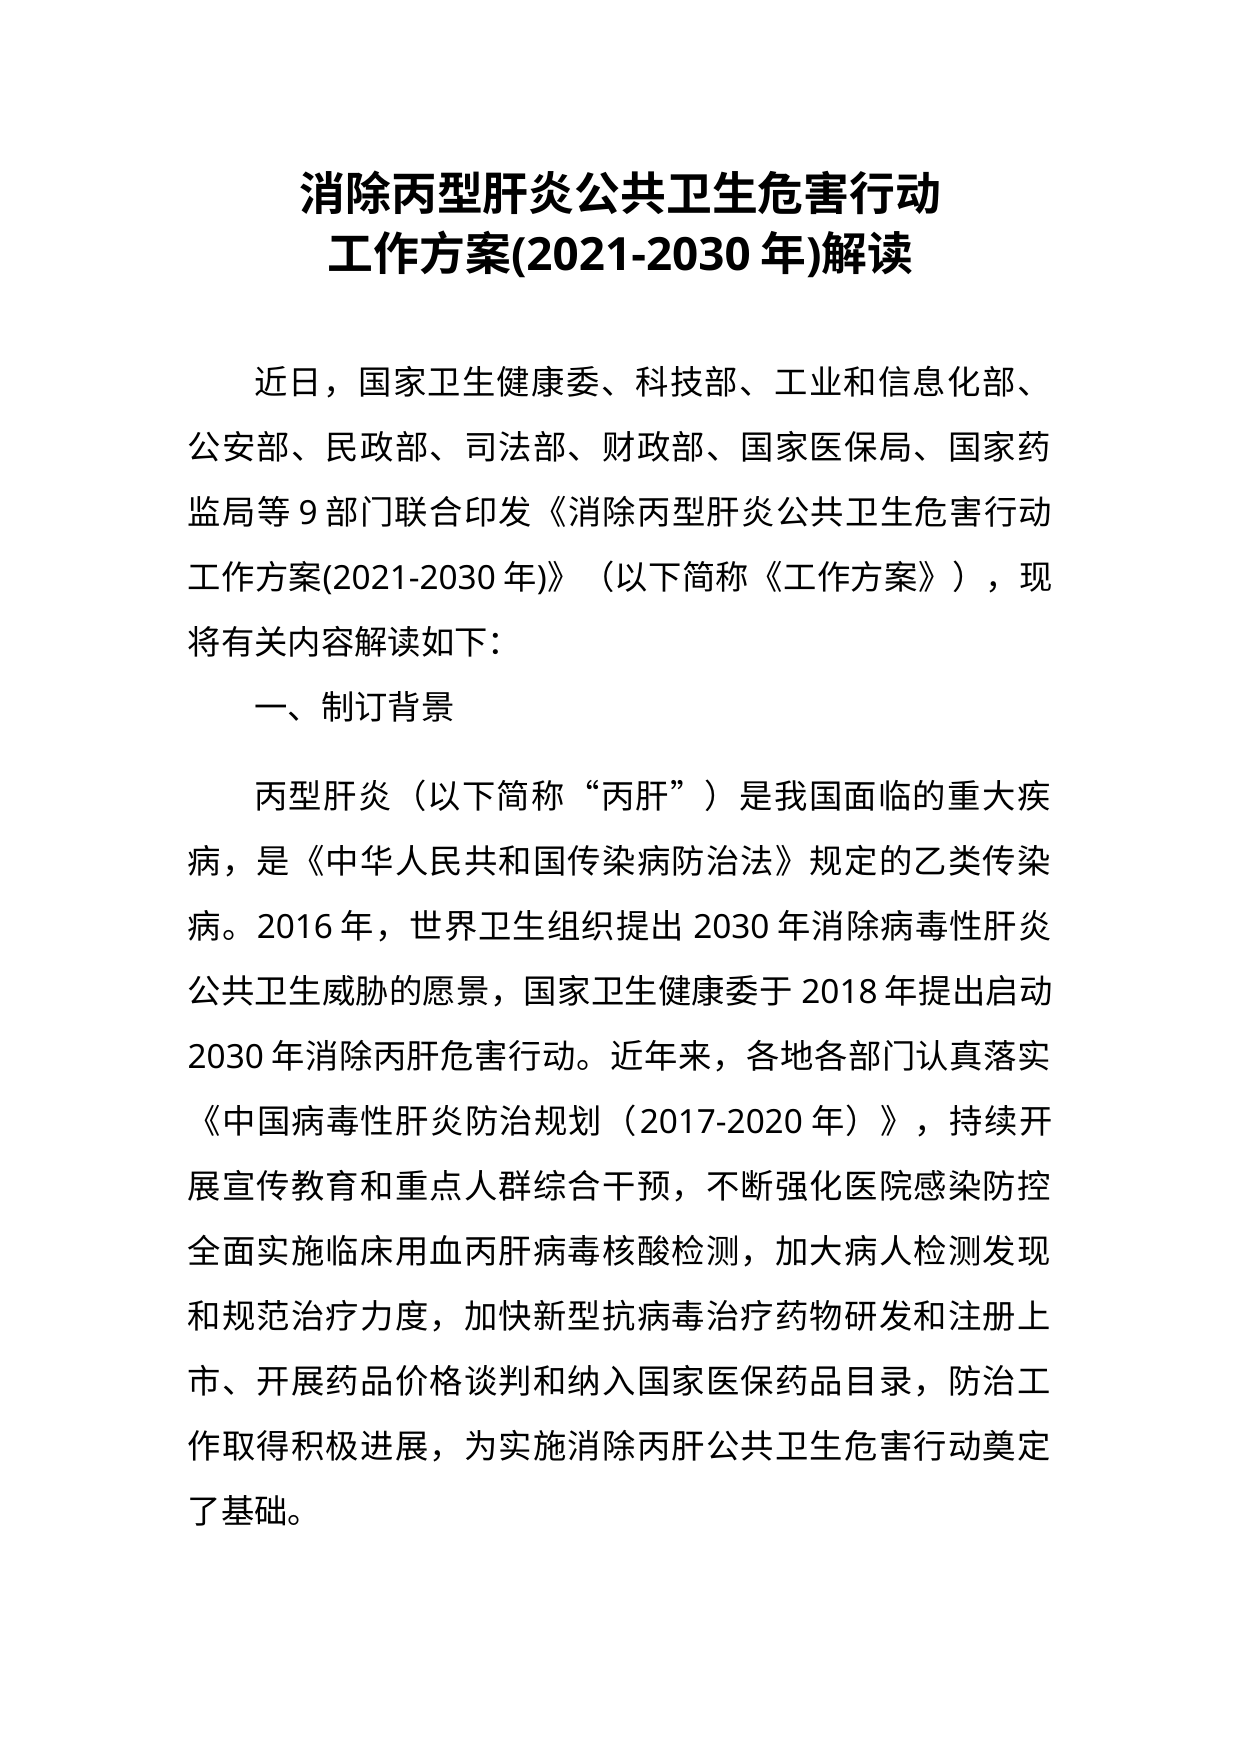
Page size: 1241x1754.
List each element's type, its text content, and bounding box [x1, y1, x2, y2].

text 丙型肝炎（以下简称“丙肝”）是我国面临的重大疾病，是《中华人民共和国传染病防治法》规定的乙类传染病。2016年，世界卫生组织提出2030年消除病毒性肝炎公共卫生威胁的愿景，国家卫生健康委于2018年提出启动2030年消除丙肝危害行动。近年来，各地各部门认真落实《中国病毒性肝炎防治规划（2017-2020年）》，持续开展宣传教育和重点人群综合干预，不断强化医院感染防控，全面实施临床用血丙肝病毒核酸检测，加大病人检测发现和规范治疗力度，加快新型抗病毒治疗药物研发和注册上市、开展药品价格谈判和纳入国家医保药品目录，防治工作取得积极进展，为实施消除丙肝公共卫生危害行动奠定了基础。 [187, 762, 1053, 1542]
text 近日，国家卫生健康委、科技部、工业和信息化部、公安部、民政部、司法部、财政部、国家医保局、国家药监局等9部门联合印发《消除丙型肝炎公共卫生危害行动工作方案(2021-2030年)》（以下简称《工作方案》），现将有关内容解读如下： [187, 348, 1053, 673]
text 消除丙型肝炎公共卫生危害行动 [187, 162, 1053, 222]
text 工作方案(2021-2030年)解读 [187, 222, 1053, 283]
text 一、制订背景 [187, 673, 1053, 738]
